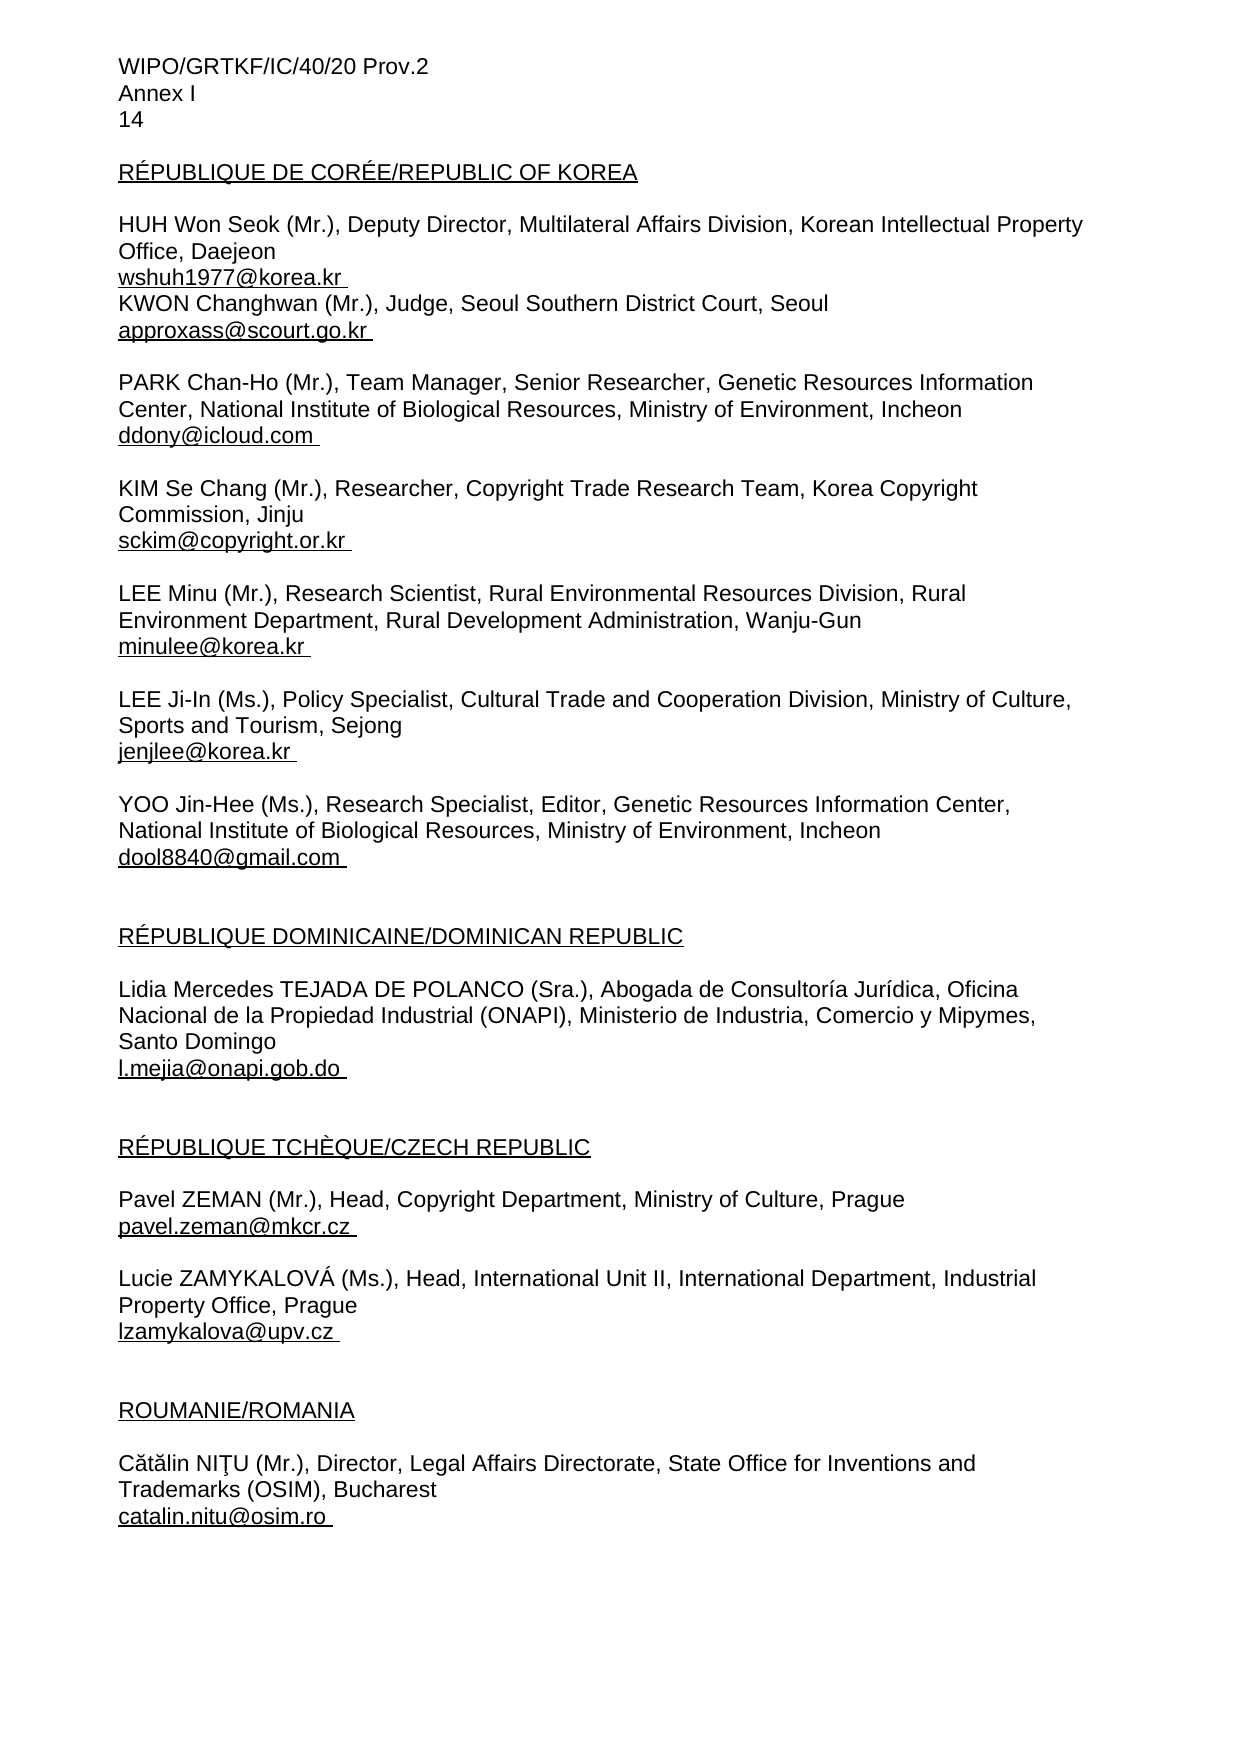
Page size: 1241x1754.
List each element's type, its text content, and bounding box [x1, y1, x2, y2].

text Pavel ZEMAN (Mr.), Head, Copyright Department, Ministry of Culture, Prague [118, 1186, 1092, 1213]
text catalin.nitu@osim.ro [118, 1503, 1092, 1529]
text dool8840@gmail.com [118, 844, 1092, 870]
text YOO Jin-Hee (Ms.), Research Specialist, Editor, Genetic Resources Information Center, National Institute of Biological Resources, Ministry of Environment, Incheon [118, 791, 1092, 844]
text KWON Changhwan (Mr.), Judge, Seoul Southern District Court, Seoul [118, 290, 1092, 317]
text Lidia Mercedes TEJADA DE POLANCO (Sra.), Abogada de Consultoría Jurídica, Oficina Nacional de la Propiedad Industrial (ONAPI), Ministerio de Industria, Comercio y Mipymes, Santo Domingo [118, 976, 1092, 1054]
text lzamykalova@upv.cz [118, 1318, 1092, 1344]
text LEE Minu (Mr.), Research Scientist, Rural Environmental Resources Division, Rural Environment Department, Rural Development Administration, Wanju-Gun [118, 580, 1092, 633]
text KIM Se Chang (Mr.), Researcher, Copyright Trade Research Team, Korea Copyright Commission, Jinju [118, 475, 1092, 527]
text jenjlee@korea.kr [118, 738, 1092, 765]
text ddony@icloud.com [118, 422, 1092, 448]
text Cătălin NIŢU (Mr.), Director, Legal Affairs Directorate, State Office for Inventions and Trademarks (OSIM), Bucharest [118, 1450, 1092, 1503]
text l.mejia@onapi.gob.do [118, 1054, 1092, 1081]
text PARK Chan-Ho (Mr.), Team Manager, Senior Researcher, Genetic Resources Information Center, National Institute of Biological Resources, Ministry of Environment, Incheon [118, 369, 1092, 422]
text pavel.zeman@mkcr.cz [118, 1213, 1092, 1239]
text RÉPUBLIQUE TCHÈQUE/CZECH REPUBLIC [118, 1134, 1092, 1160]
text approxass@scourt.go.kr [118, 317, 1092, 343]
text ROUMANIE/ROMANIA [118, 1397, 1092, 1423]
text wshuh1977@korea.kr [118, 264, 1092, 290]
text Lucie ZAMYKALOVÁ (Ms.), Head, International Unit II, International Department, Industrial Property Office, Prague [118, 1265, 1092, 1318]
text sckim@copyright.or.kr [118, 527, 1092, 554]
text HUH Won Seok (Mr.), Deputy Director, Multilateral Affairs Division, Korean Intellectual Property Office, Daejeon [118, 211, 1092, 264]
text RÉPUBLIQUE DOMINICAINE/DOMINICAN REPUBLIC [118, 923, 1092, 949]
text minulee@korea.kr [118, 633, 1092, 659]
text RÉPUBLIQUE DE CORÉE/REPUBLIC OF KOREA [118, 158, 1092, 185]
text LEE Ji-In (Ms.), Policy Specialist, Cultural Trade and Cooperation Division, Ministry of Culture, Sports and Tourism, Sejong [118, 686, 1092, 738]
